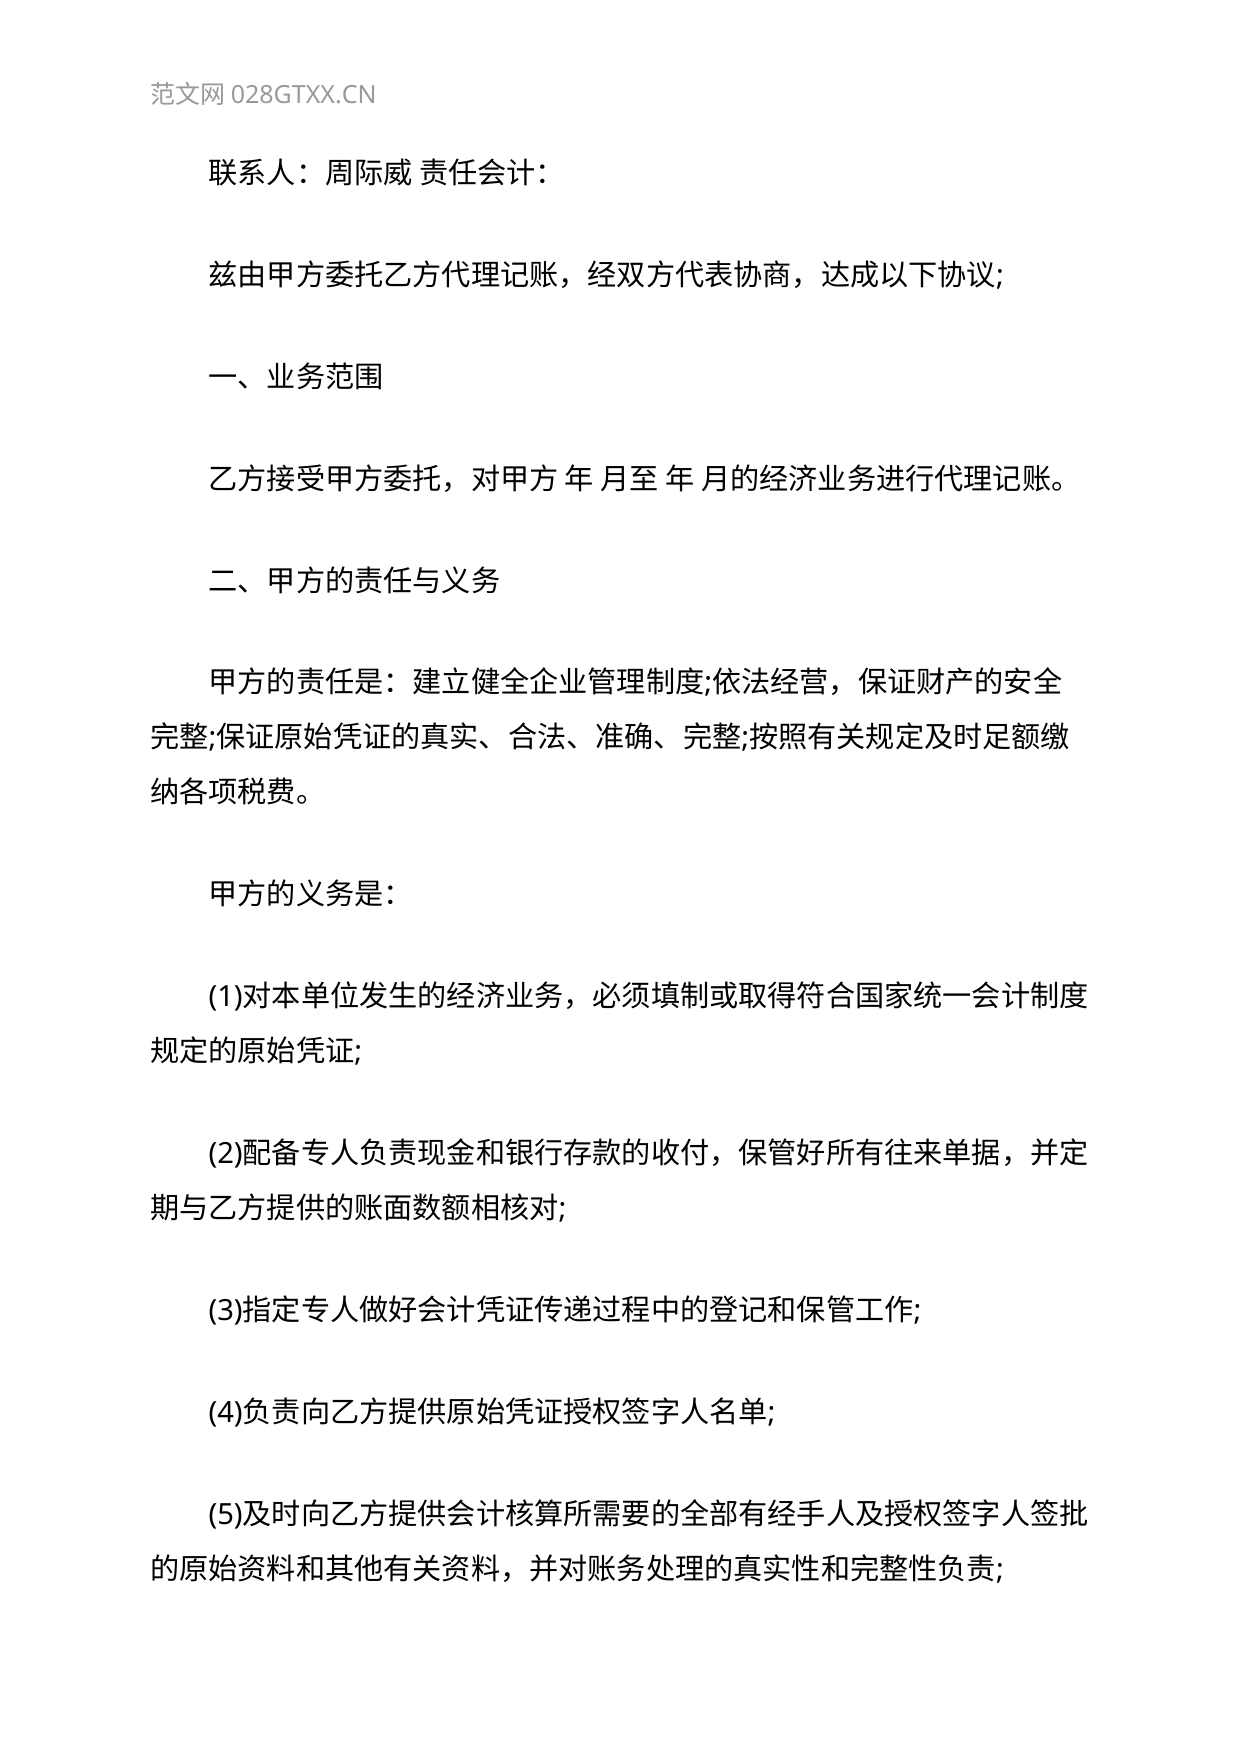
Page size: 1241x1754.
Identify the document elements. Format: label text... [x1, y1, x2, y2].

text (2)配备专人负责现金和银行存款的收付，保管好所有往来单据，并定期与乙方提供的账面数额相核对; [150, 1129, 1090, 1227]
text 乙方接受甲方委托，对甲方 年 月至 年 月的经济业务进行代理记账。 [150, 456, 1090, 498]
text (5)及时向乙方提供会计核算所需要的全部有经手人及授权签字人签批的原始资料和其他有关资料，并对账务处理的真实性和完整性负责; [150, 1491, 1090, 1588]
text (1)对本单位发生的经济业务，必须填制或取得符合国家统一会计制度规定的原始凭证; [150, 973, 1090, 1070]
text 二、甲方的责任与义务 [150, 557, 1090, 599]
text 联系人：周际威 责任会计： [150, 150, 1090, 192]
text 兹由甲方委托乙方代理记账，经双方代表协商，达成以下协议; [150, 252, 1090, 294]
text 甲方的义务是： [150, 871, 1090, 913]
text (3)指定专人做好会计凭证传递过程中的登记和保管工作; [150, 1287, 1090, 1329]
text 甲方的责任是：建立健全企业管理制度;依法经营，保证财产的安全完整;保证原始凭证的真实、合法、准确、完整;按照有关规定及时足额缴纳各项税费。 [150, 659, 1090, 811]
text 一、业务范围 [150, 354, 1090, 396]
text (4)负责向乙方提供原始凭证授权签字人名单; [150, 1388, 1090, 1431]
